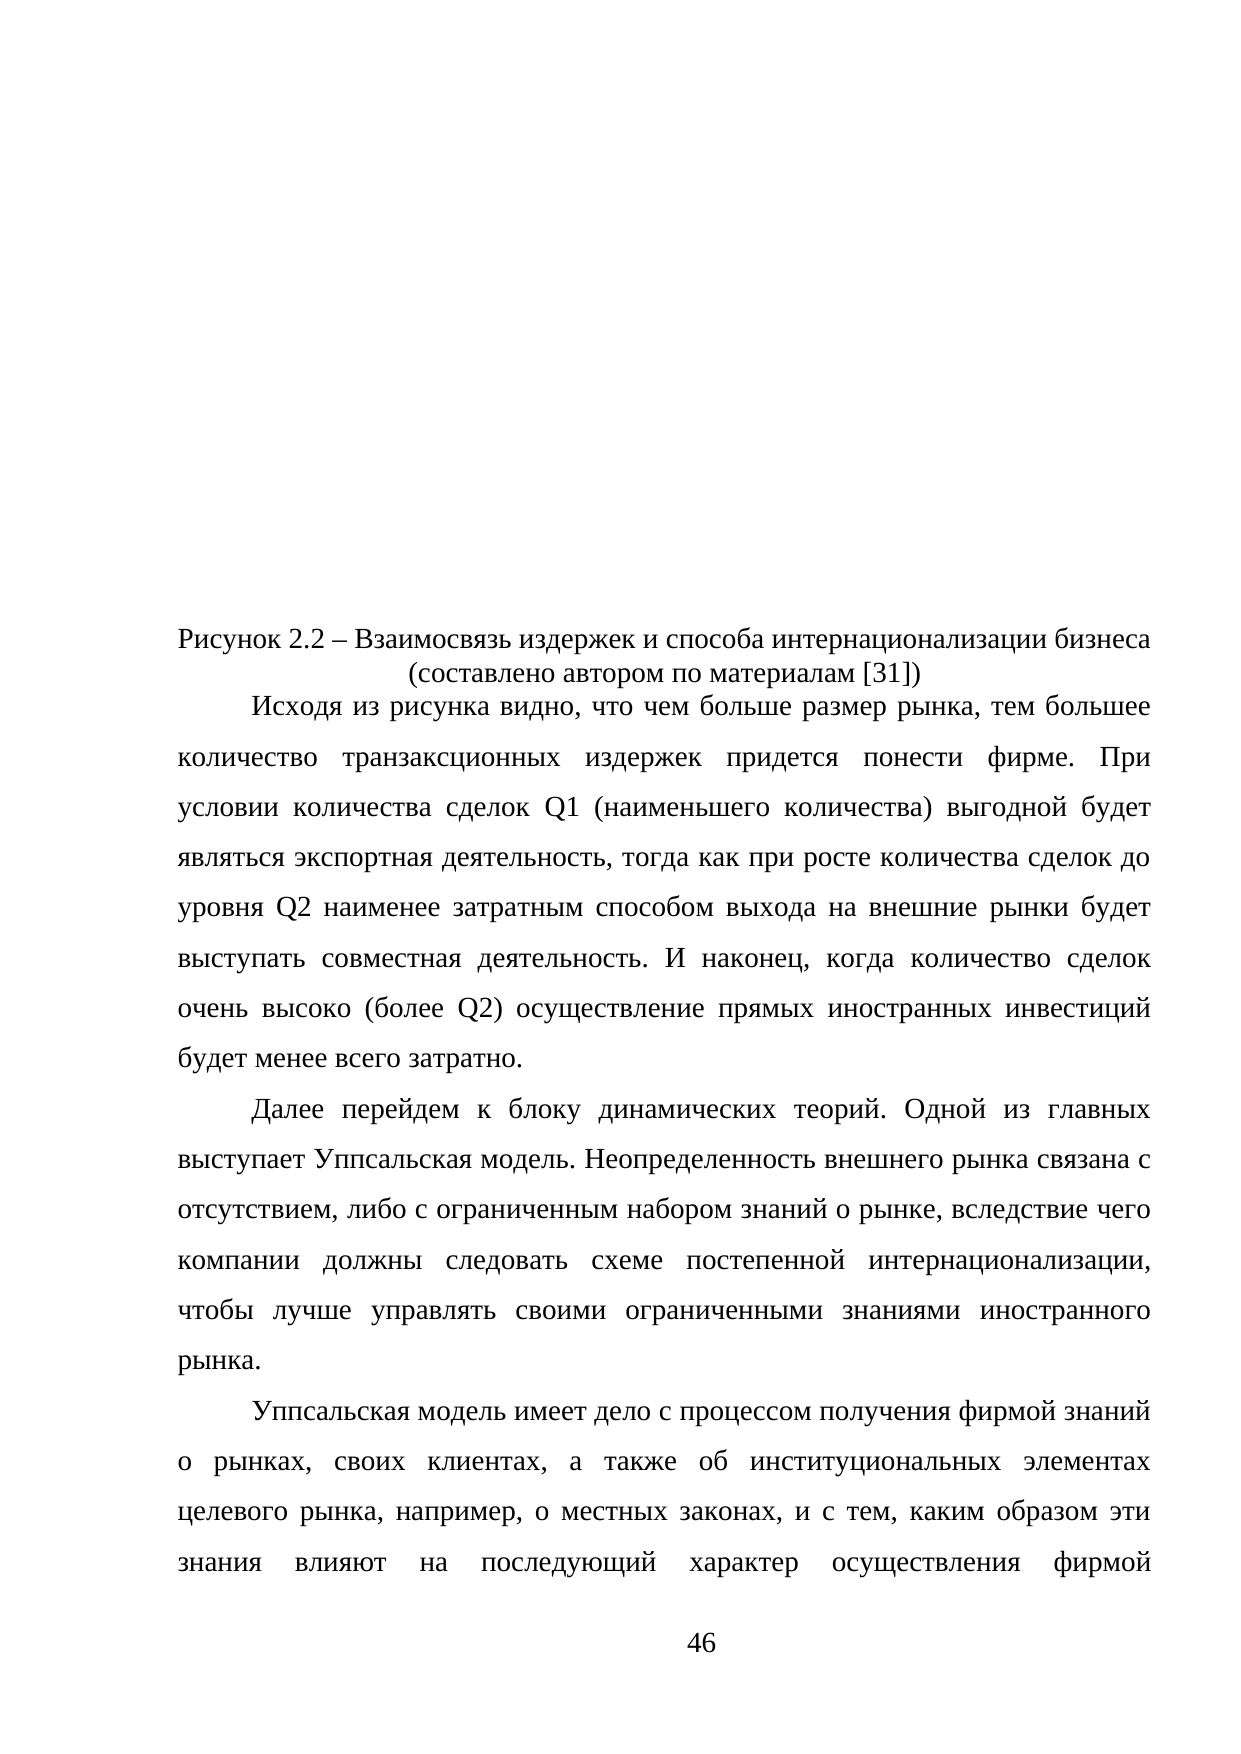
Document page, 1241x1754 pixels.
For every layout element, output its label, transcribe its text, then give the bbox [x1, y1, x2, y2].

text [177, 1393, 1152, 1577]
text Рисунок 2.2 – Взаимосвязь издержек и способа интернационализации бизнеса (составлено автором [177, 621, 1152, 688]
text Далее перейдем к блоку динамических теорий. Одной из главных выступает Уппсальская модель. Неопределенность внешнего рынка связана с отсутствием, либо с ограниченным набором знаний о рынке, вследствие чего компании должны следовать схеме постепенной интернационализации, чтобы лучше управлять своими ограниченными знаниями иностранного рынка. [177, 1091, 1152, 1376]
text Исходя из рисунка видно, что чем больше размер рынка, тем большее количество транзаксционных издержек придется понести фирме. При условии количества сделок Q1 (наименьшего количества) выгодной будет являться экспортная деятельность, тогда как при росте количества сделок до уровня Q2 наименее затратным способом выхода на внешние рынки будет выступать совместная деятельность. И наконец, когда количество сделок очень высоко (более Q2) осуществление прямых иностранных инвестиций будет менее всего затратно. [177, 688, 1152, 1074]
